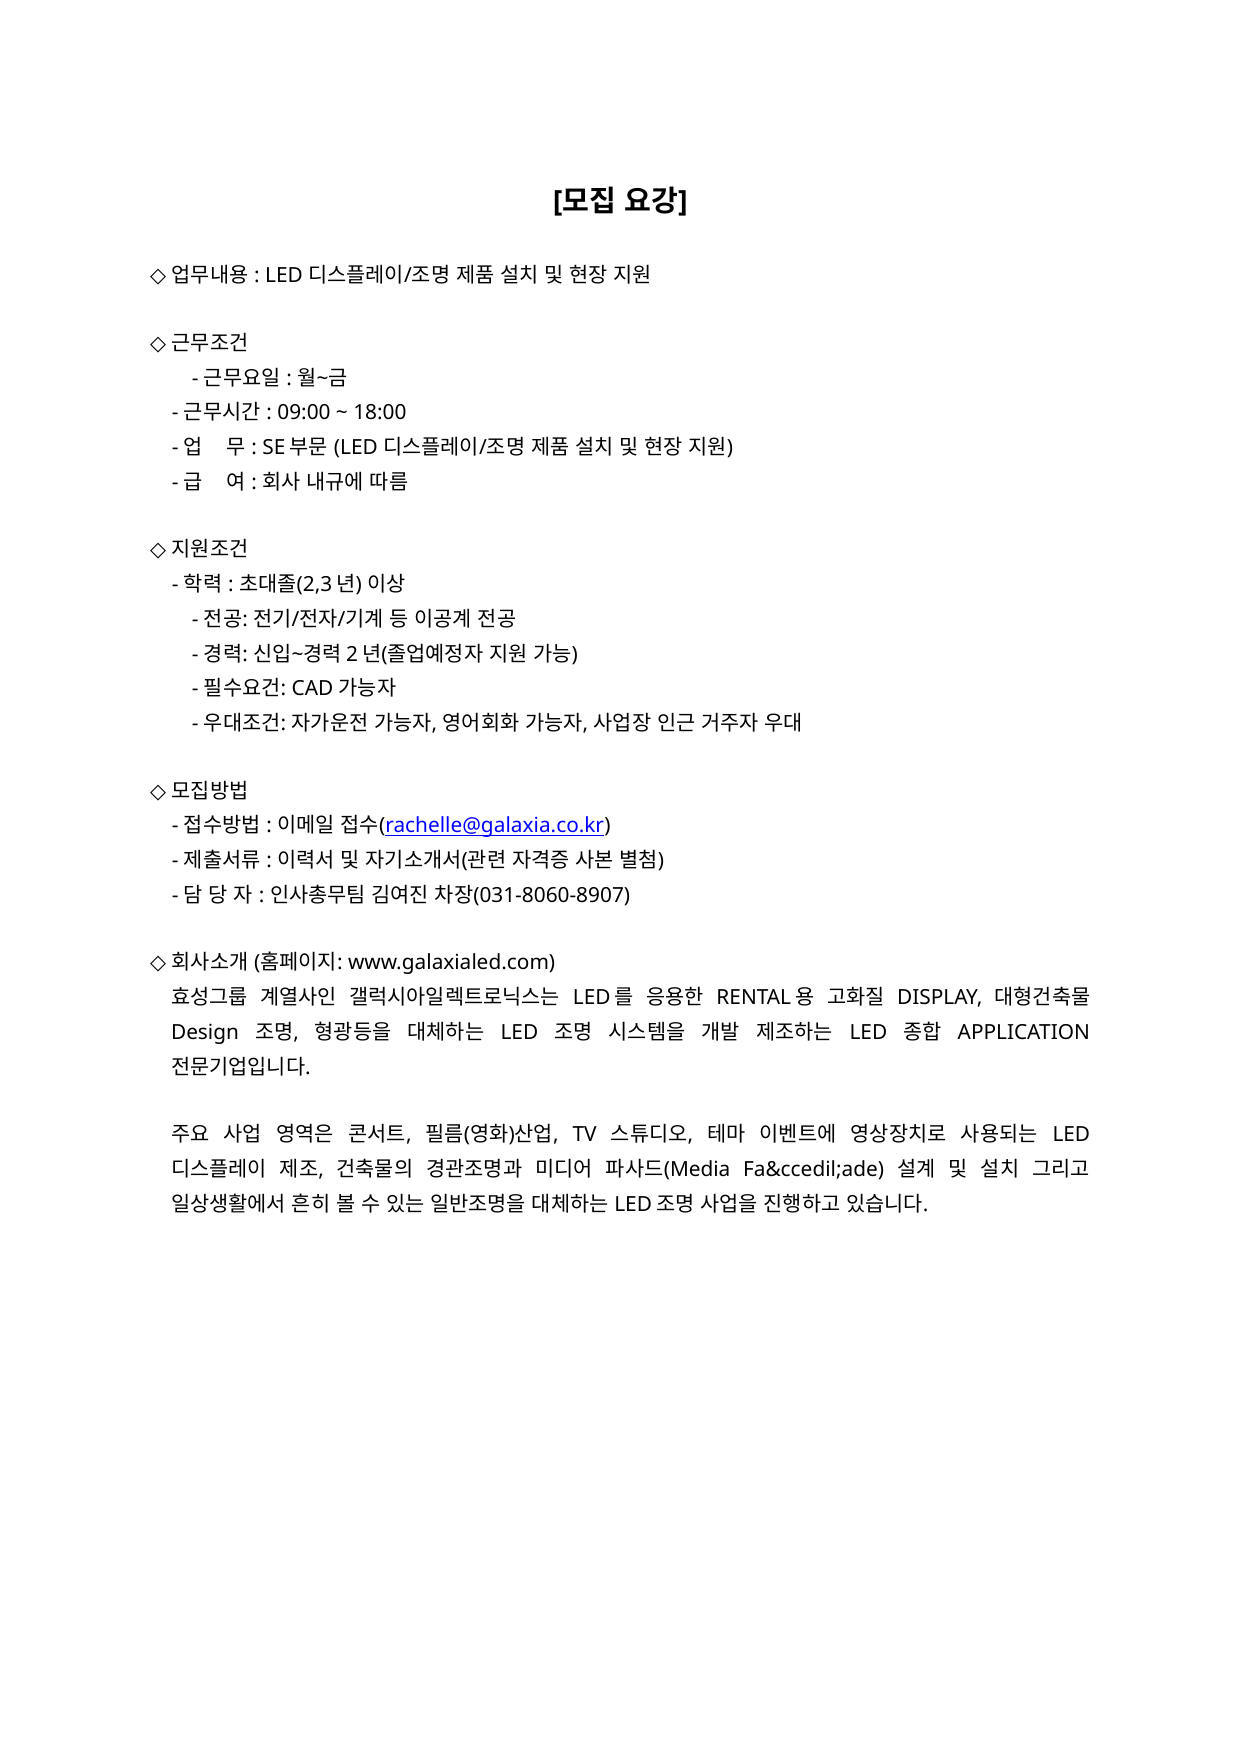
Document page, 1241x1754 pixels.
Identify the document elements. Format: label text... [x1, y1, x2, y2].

text ◇ 지원조건 [150, 532, 1090, 563]
text - 담 당 자 : 인사총무팀 김여진 차장(031-8060-8907) [150, 878, 1090, 908]
text - 경력: 신입~경력2년(졸업예정자 지원 가능) [150, 637, 1090, 667]
text - 우대조건: 자가운전 가능자, 영어회화 가능자, 사업장 인근 거주자 우대 [150, 706, 1090, 737]
text [모집 요강] [150, 177, 1090, 219]
text ◇ 근무조건 [150, 326, 1090, 356]
text - 업 무 : SE부문 (LED 디스플레이/조명 제품 설치 및 현장 지원) [150, 430, 1090, 461]
text - 제출서류 : 이력서 및 자기소개서(관련 자격증 사본 별첨) [150, 843, 1090, 874]
text ◇ 업무내용 : LED 디스플레이/조명 제품 설치 및 현장 지원 [150, 258, 1090, 289]
text ◇ 회사소개 (홈페이지: www.galaxialed.com) [150, 946, 1090, 976]
text 효성그룹 계열사인 갤럭시아일렉트로닉스는 LED를 응용한 RENTAL용 고화질 DISPLAY, 대형건축물 Design 조명, 형광등을 대체하는 LED 조명 시스템을 개발 제조하는 LED 종합 APPLICATION 전문기업입니다. [171, 980, 1090, 1080]
text - 필수요건: CAD 가능자 [150, 672, 1090, 702]
text - 전공: 전기/전자/기계 등 이공계 전공 [150, 602, 1090, 632]
text - 근무요일 : 월~금 [150, 361, 1090, 391]
text 주요 사업 영역은 콘서트, 필름(영화)산업, TV 스튜디오, 테마 이벤트에 영상장치로 사용되는 LED 디스플레이 제조, 건축물의 경관조명과 미디어 파사드(Media Fa&ccedil;ade) 설계 및 설치 그리고 일상생활에서 흔히 볼 수 있는 일반조명을 대체하는 LED조명 사업을 진행하고 있습니다. [171, 1117, 1090, 1217]
text - 학력 : 초대졸(2,3년) 이상 [150, 567, 1090, 598]
text - 급 여 : 회사 내규에 따름 [150, 465, 1090, 495]
text - 근무시간 : 09:00 ~ 18:00 [150, 396, 1090, 426]
text ◇ 모집방법 [150, 774, 1090, 804]
text - 접수방법 : 이메일 접수(rachelle@galaxia.co.kr) [150, 809, 1090, 839]
